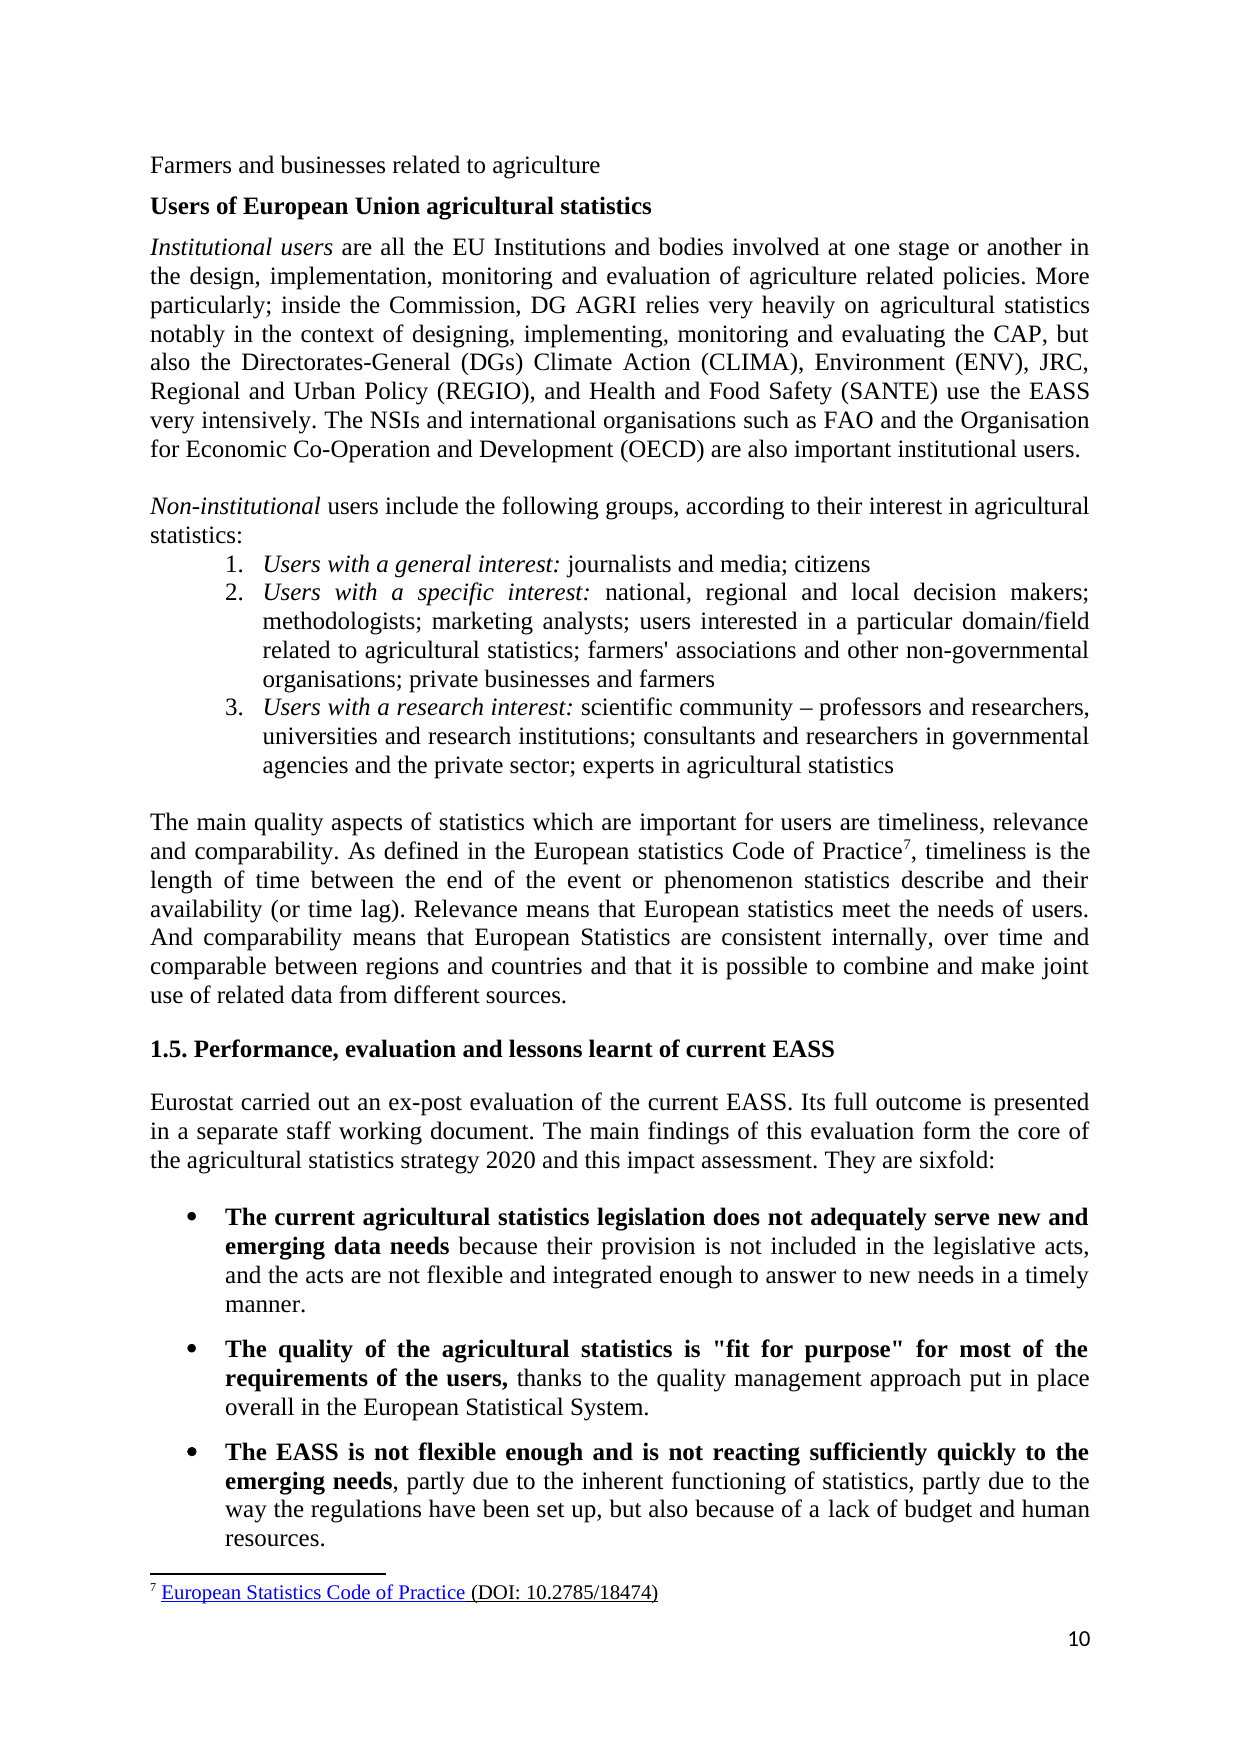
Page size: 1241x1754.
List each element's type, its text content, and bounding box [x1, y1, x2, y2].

text Farmers and businesses related to agriculture [150, 150, 1090, 179]
text The main quality aspects of statistics which are important for users are timeliness, relevance and comparability. As defined in the European statistics Code of Practice, timeliness is the length of time between the end of the event or phenomenon statistics describe and their availability (or time lag). Relevance means that European statistics meet the needs of users. And comparability means that European Statistics are consistent internally, over time and comparable between regions and countries and that it is possible to combine and make joint use of related data from different sources. [150, 807, 1090, 1009]
list The quality of the agricultural statistics is "fit for purpose" for most of the requirements of the users, thanks to the quality management approach put in place overall in the European Statistical System. [187, 1334, 1090, 1420]
list Users with a general interest: journalists and media; citizens [225, 549, 1090, 577]
list The EASS is not flexible enough and is not reacting sufficiently quickly to the emerging needs, partly due to the inherent functioning of statistics, partly due to the way the regulations have been set up, but also because of a lack of budget and human resources. [187, 1437, 1090, 1552]
text Users of European Union agricultural statistics [150, 191, 1090, 220]
text Non-institutional users include the following groups, according to their interest in agricultural statistics: [150, 491, 1090, 549]
subtitle 1.5. Performance, evaluation and lessons learnt of current EASS [150, 1034, 1090, 1062]
text Eurostat carried out an ex-post evaluation of the current EASS. Its full outcome is presented in a separate staff working document. The main findings of this evaluation form the core of the agricultural statistics strategy 2020 and this impact assessment. They are sixfold: [150, 1087, 1090, 1174]
list The current agricultural statistics legislation does not adequately serve new and emerging data needs because their provision is not included in the legislative acts, and the acts are not flexible and integrated enough to answer to new needs in a timely manner. [187, 1202, 1090, 1317]
list Users with a specific interest: national, regional and local decision makers; methodologists; marketing analysts; users interested in a particular domain/field related to agricultural statistics; farmers' associations and other non-governmental organisations; private businesses and farmers [225, 577, 1090, 692]
list Users with a research interest: scientific community – professors and researchers, universities and research institutions; consultants and researchers in governmental agencies and the private sector; experts in agricultural statistics [225, 692, 1090, 779]
text Institutional users are all the EU Institutions and bodies involved at one stage or another in the design, implementation, monitoring and evaluation of agriculture related policies. More particularly; inside the Commission, DG AGRI relies very heavily on agricultural statistics notably in the context of designing, implementing, monitoring and evaluating the CAP, but also the Directorates-General (DGs) Climate Action (CLIMA), Environment (ENV), JRC, Regional and Urban Policy (REGIO), and Health and Food Safety (SANTE) use the EASS very intensively. The NSIs and international organisations such as FAO and the Organisation for Economic Co-Operation and Development (OECD) are also important institutional users. [150, 232, 1090, 462]
